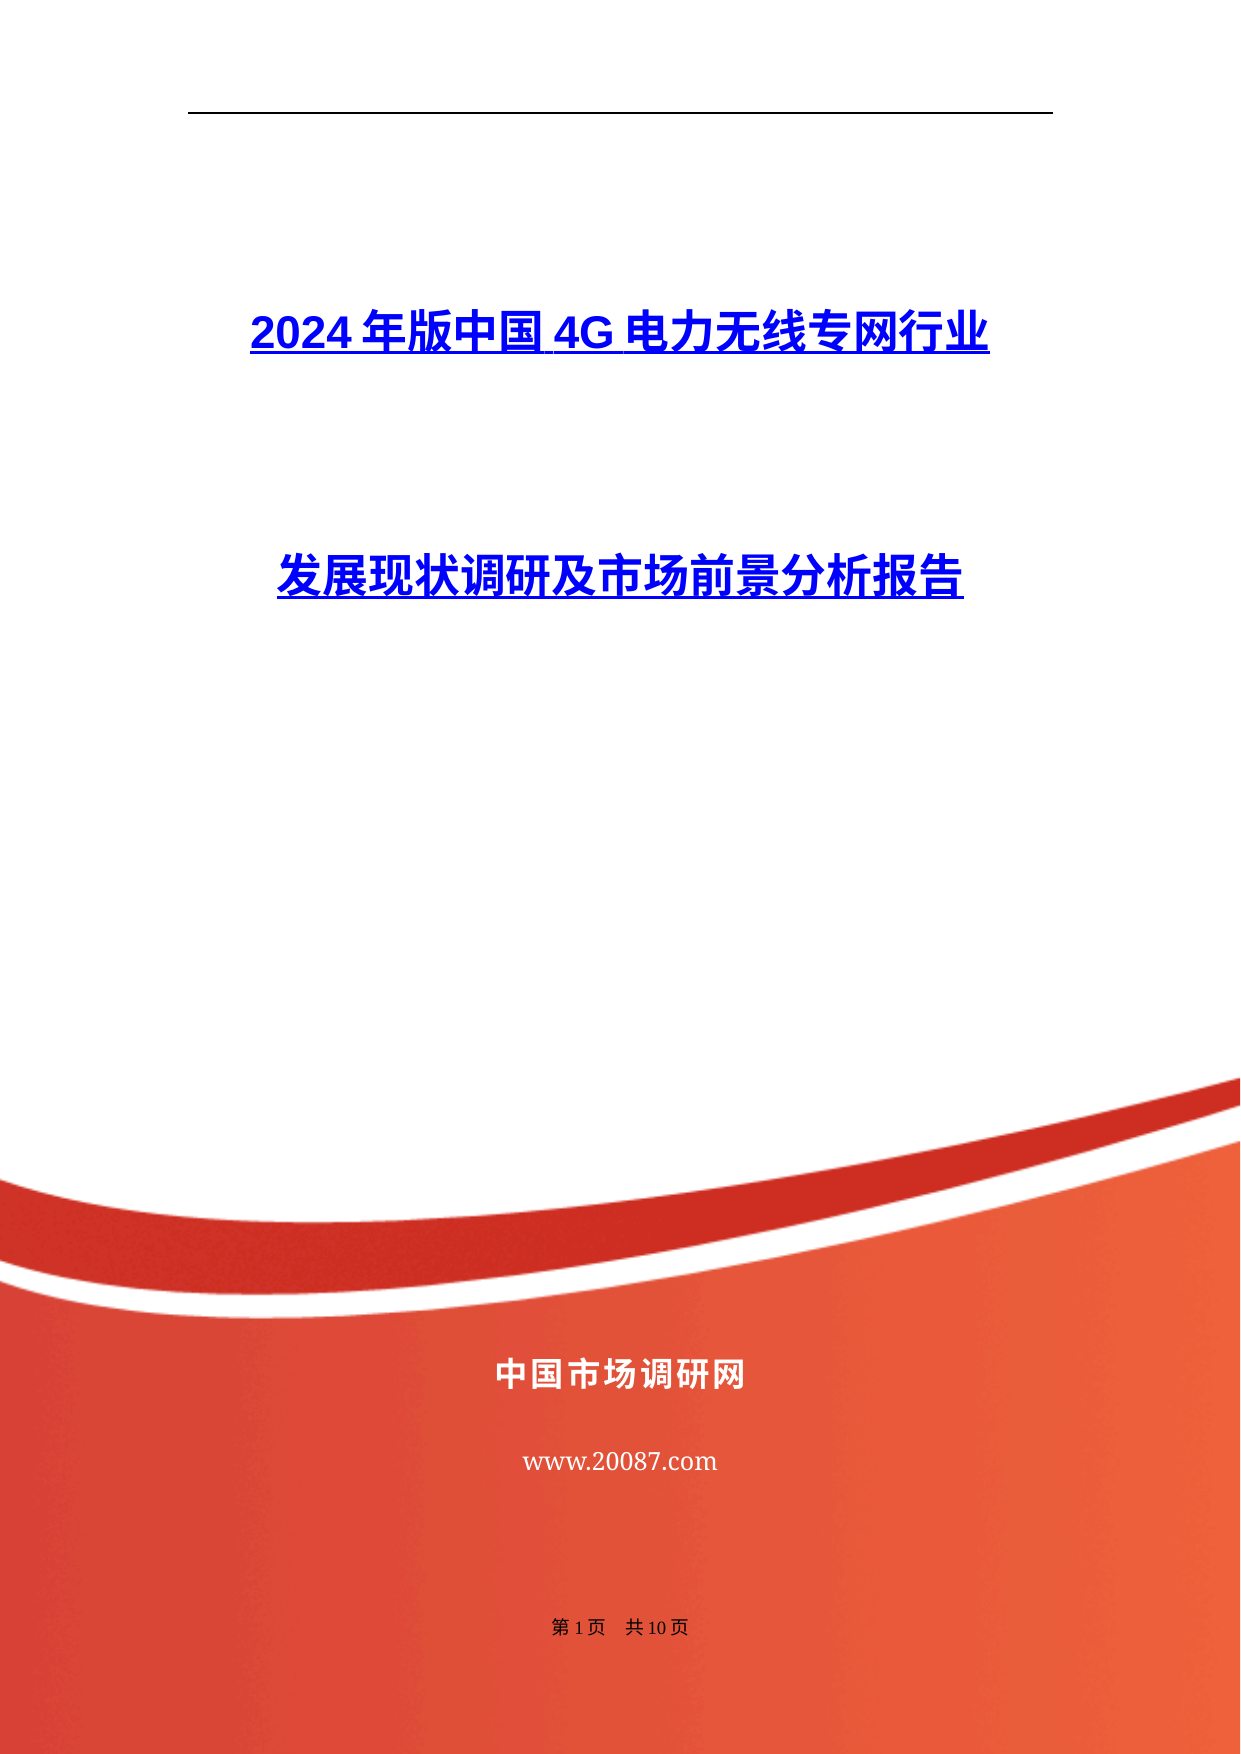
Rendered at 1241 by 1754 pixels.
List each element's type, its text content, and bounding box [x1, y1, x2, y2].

text www.20087.com [187, 1428, 1053, 1493]
picture [0, 1006, 1241, 1754]
subtitle 中国市场调研网 [187, 1339, 1053, 1404]
table_header 2024年版中国4G电力无线专网行业发展现状调研及市场前景分析报告 [188, 207, 1053, 773]
